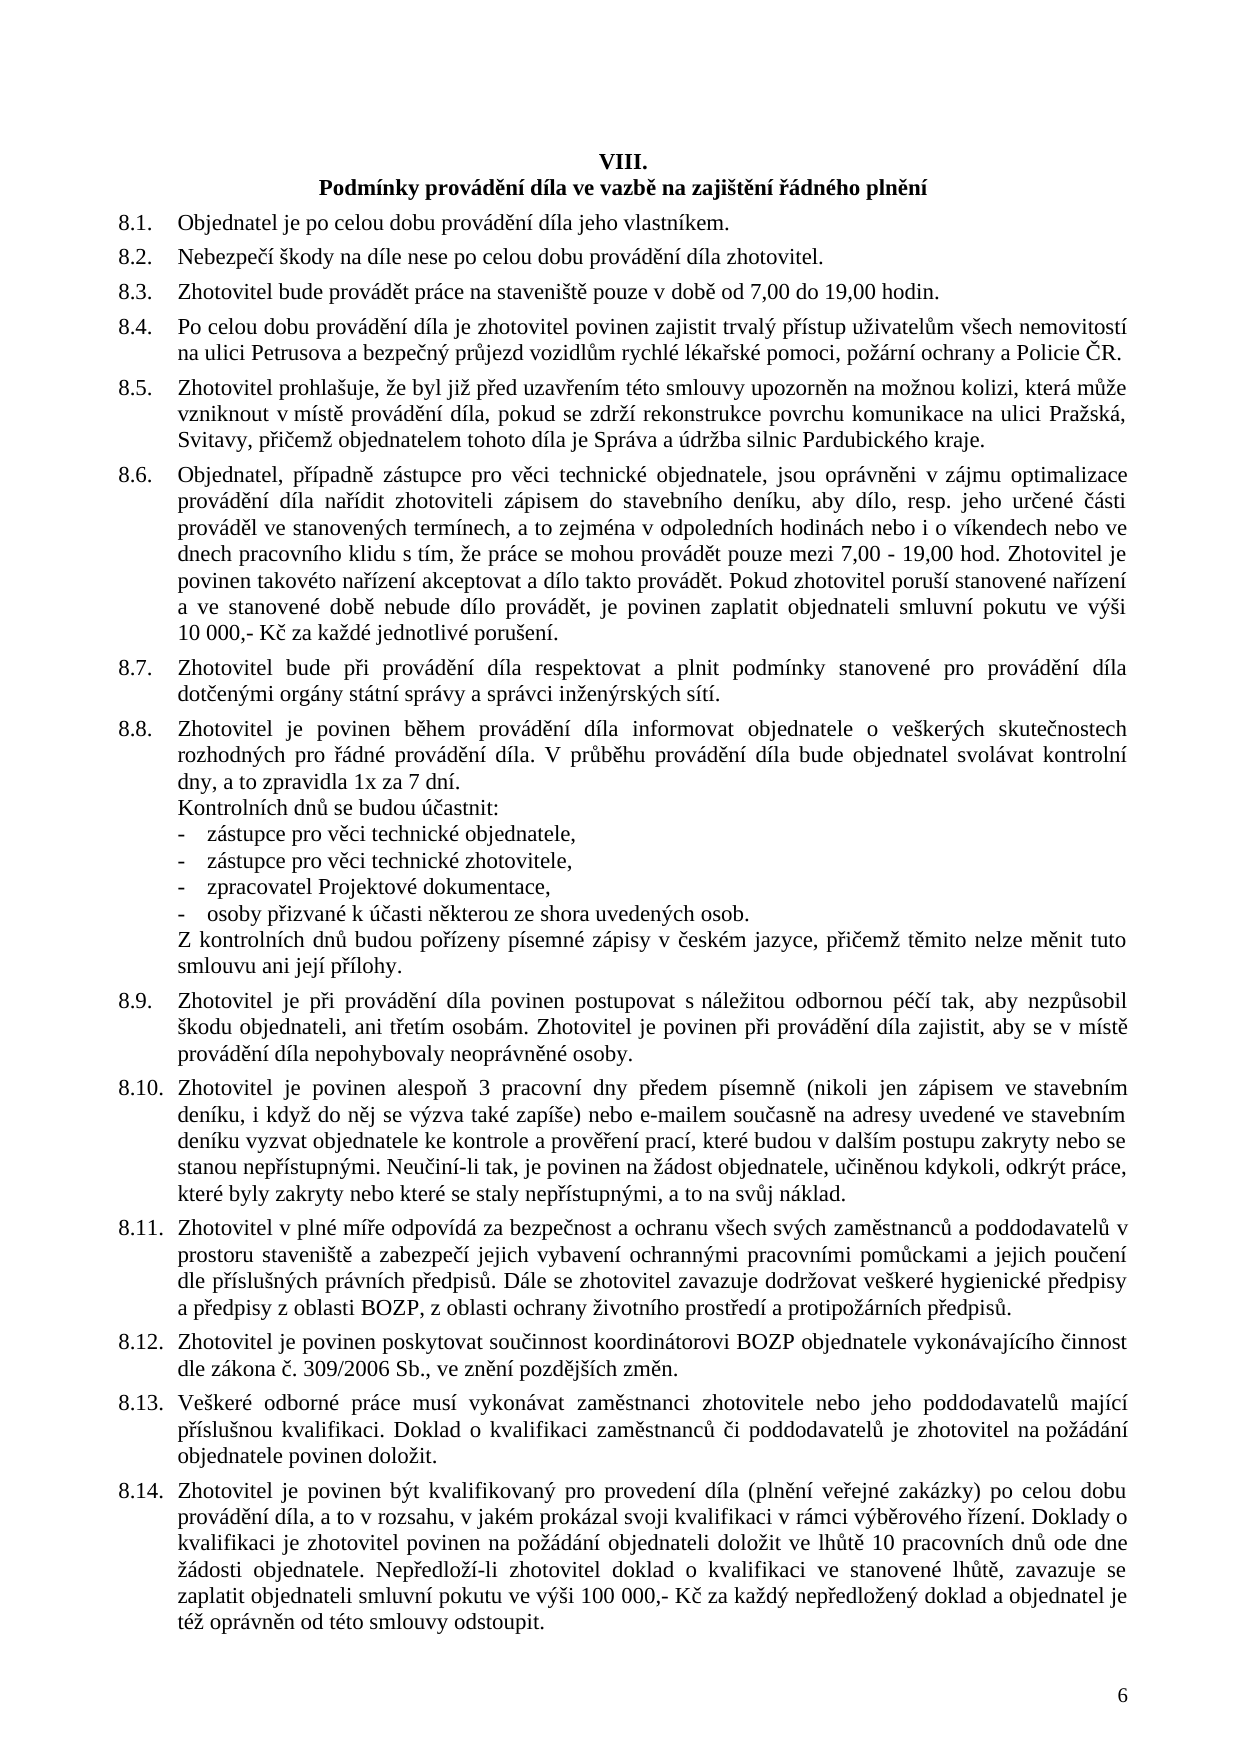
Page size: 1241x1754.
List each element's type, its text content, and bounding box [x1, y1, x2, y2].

list Zhotovitel je při provádění díla povinen postupovat s náležitou odbornou péčí tak, aby nezpůsobil škodu objednateli, ani třetím osobám. Zhotovitel je povinen při provádění díla zajistit, aby se v místě provádění díla nepohybovaly neoprávněné osoby. [118, 987, 1128, 1066]
list Zhotovitel prohlašuje, že byl již před uzavřením této smlouvy upozorněn na možnou kolizi, která může vzniknout v místě provádění díla, pokud se zdrží rekonstrukce povrchu komunikace na ulici Pražská, Svitavy, přičemž objednatelem tohoto díla je Správa a údržba silnic Pardubického kraje. [118, 374, 1128, 453]
text Podmínky provádění díla ve vazbě na zajištění řádného plnění [118, 174, 1128, 200]
list Zhotovitel je povinen během provádění díla informovat objednatele o veškerých skutečnostech rozhodných pro řádné provádění díla. V průběhu provádění díla bude objednatel svolávat kontrolní dny, a to zpravidla 1x za 7 dní. [118, 715, 1128, 794]
list Veškeré odborné práce musí vykonávat zaměstnanci zhotovitele nebo jeho poddodavatelů mající příslušnou kvalifikaci. Doklad o kvalifikaci zaměstnanců či poddodavatelů je zhotovitel na požádání objednatele povinen doložit. [118, 1389, 1128, 1468]
list Zhotovitel v plné míře odpovídá za bezpečnost a ochranu všech svých zaměstnanců a poddodavatelů v prostoru staveniště a zabezpečí jejich vybavení ochrannými pracovními pomůckami a jejich poučení dle příslušných právních předpisů. Dále se zhotovitel zavazuje dodržovat veškeré hygienické předpisy a předpisy z oblasti BOZP, z oblasti ochrany životního prostředí a protipožárních předpisů. [118, 1214, 1128, 1320]
list Zhotovitel bude při provádění díla respektovat a plnit podmínky stanovené pro provádění díla dotčenými orgány státní správy a správci inženýrských sítí. [118, 654, 1128, 707]
text - zpracovatel Projektové dokumentace, [177, 873, 1128, 899]
list Objednatel, případně zástupce pro věci technické objednatele, jsou oprávněni v zájmu optimalizace provádění díla nařídit zhotoviteli zápisem do stavebního deníku, aby dílo, resp. jeho určené části prováděl ve stanovených termínech, a to zejména v odpoledních hodinách nebo i o víkendech nebo ve dnech pracovního klidu s tím, že práce se mohou provádět pouze mezi 7,00 - 19,00 hod. Zhotovitel je povinen takovéto nařízení akceptovat a dílo takto provádět. Pokud zhotovitel poruší stanovené nařízení a ve stanovené době nebude dílo provádět, je povinen zaplatit objednateli smluvní pokutu ve výši 10 000,- Kč za každé jednotlivé porušení. [118, 461, 1128, 646]
text Kontrolních dnů se budou účastnit: [177, 794, 1128, 821]
list Nebezpečí škody na díle nese po celou dobu provádění díla zhotovitel. [118, 243, 1128, 270]
list Zhotovitel je povinen poskytovat součinnost koordinátorovi BOZP objednatele vykonávajícího činnost dle zákona č. 309/2006 Sb., ve znění pozdějších změn. [118, 1328, 1128, 1381]
list Objednatel je po celou dobu provádění díla jeho vlastníkem. [118, 209, 1128, 235]
text VIII. [118, 148, 1128, 174]
text - osoby přizvané k účasti některou ze shora uvedených osob. [177, 899, 1128, 926]
list Zhotovitel je povinen být kvalifikovaný pro provedení díla (plnění veřejné zakázky) po celou dobu provádění díla, a to v rozsahu, v jakém prokázal svoji kvalifikaci v rámci výběrového řízení. Doklady o kvalifikaci je zhotovitel povinen na požádání objednateli doložit ve lhůtě 10 pracovních dnů ode dne žádosti objednatele. Nepředloží-li zhotovitel doklad o kvalifikaci ve stanovené lhůtě, zavazuje se zaplatit objednateli smluvní pokutu ve výši 100 000,- Kč za každý nepředložený doklad a objednatel je též oprávněn od této smlouvy odstoupit. [118, 1477, 1128, 1635]
list Zhotovitel je povinen alespoň 3 pracovní dny předem písemně (nikoli jen zápisem ve stavebním deníku, i když do něj se výzva také zapíše) nebo e-mailem současně na adresy uvedené ve stavebním deníku vyzvat objednatele ke kontrole a prověření prací, které budou v dalším postupu zakryty nebo se stanou nepřístupnými. Neučiní-li tak, je povinen na žádost objednatele, učiněnou kdykoli, odkrýt práce, které byly zakryty nebo které se staly nepřístupnými, a to na svůj náklad. [118, 1074, 1128, 1206]
text - zástupce pro věci technické zhotovitele, [177, 847, 1128, 873]
list Zhotovitel bude provádět práce na staveniště pouze v době od 7,00 do 19,00 hodin. [118, 278, 1128, 304]
text - zástupce pro věci technické objednatele, [177, 821, 1128, 847]
text Z kontrolních dnů budou pořízeny písemné zápisy v českém jazyce, přičemž těmito nelze měnit tuto smlouvu ani její přílohy. [177, 926, 1128, 979]
list Po celou dobu provádění díla je zhotovitel povinen zajistit trvalý přístup uživatelům všech nemovitostí na ulici Petrusova a bezpečný průjezd vozidlům rychlé lékařské pomoci, požární ochrany a Policie ČR. [118, 313, 1128, 366]
